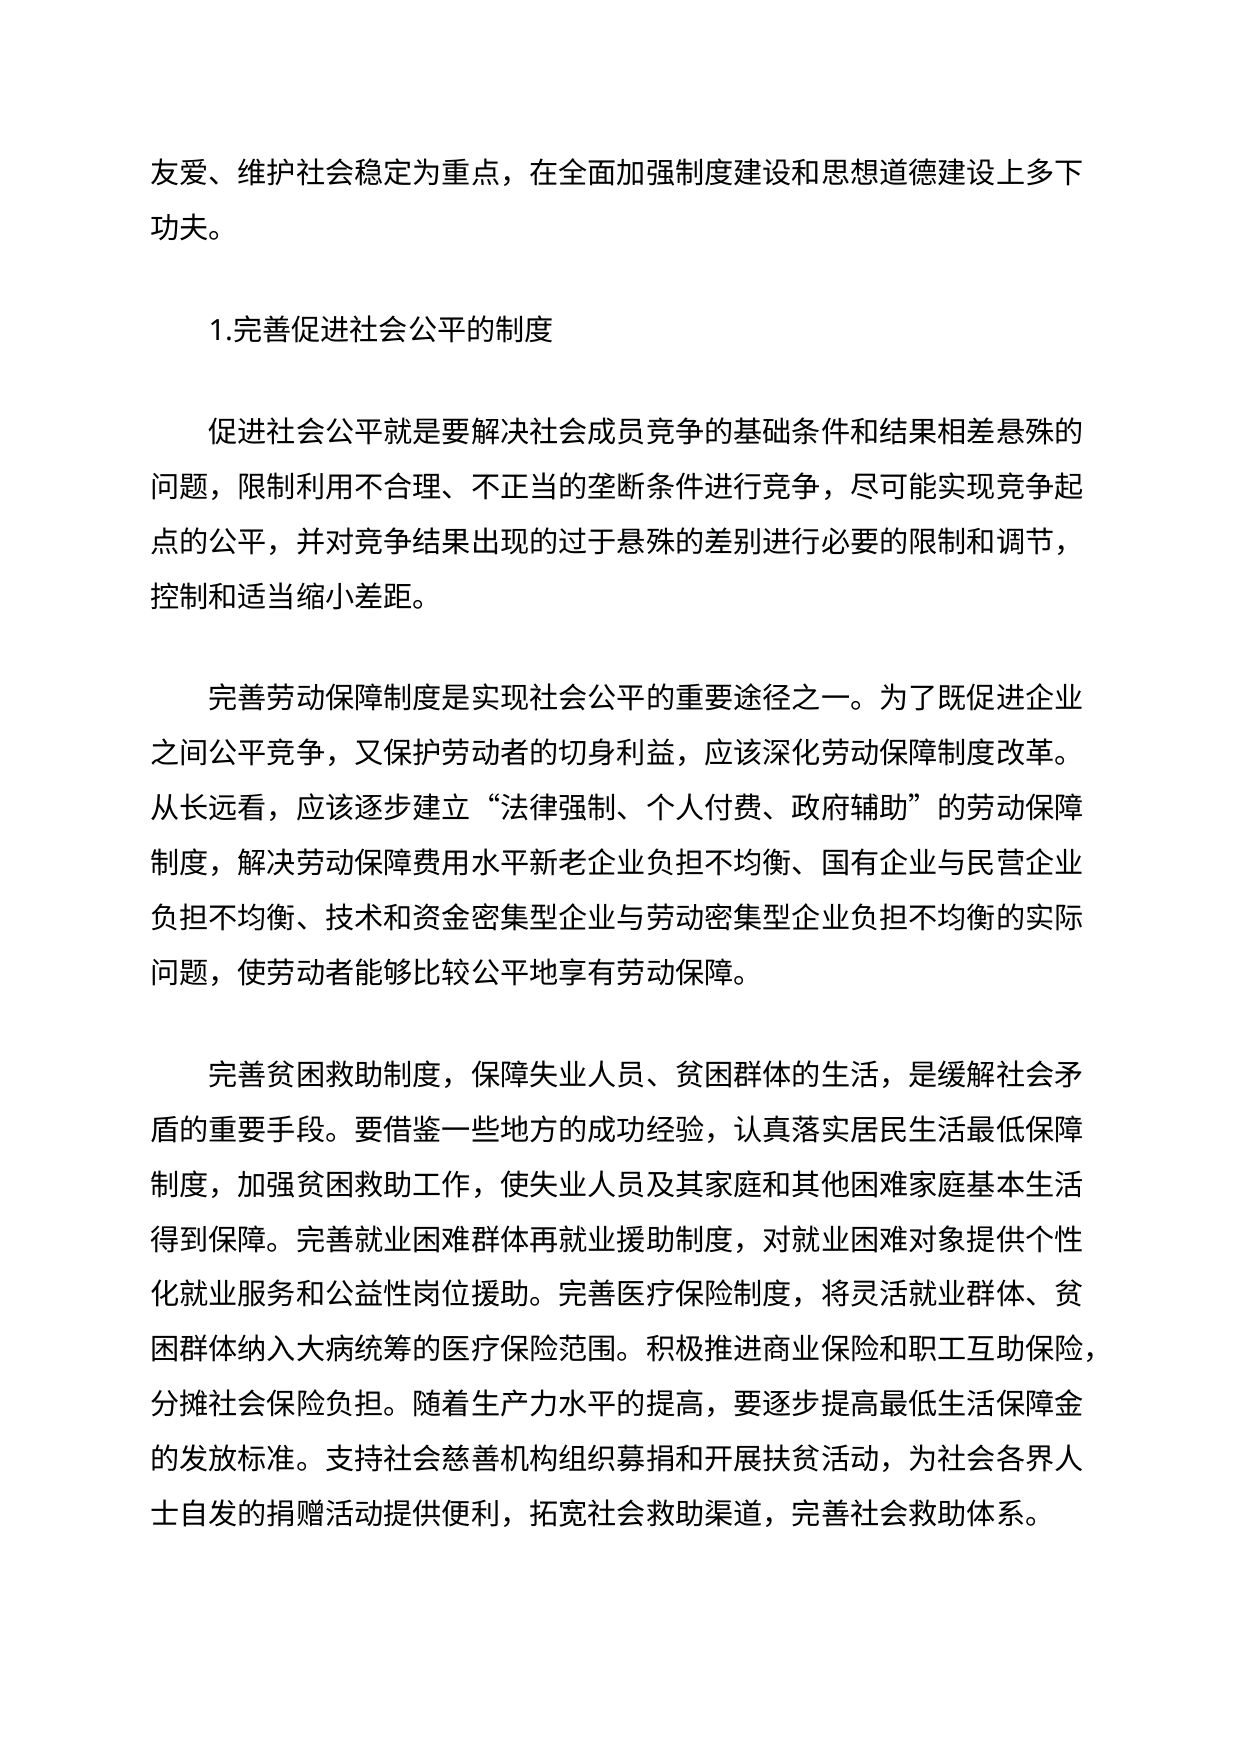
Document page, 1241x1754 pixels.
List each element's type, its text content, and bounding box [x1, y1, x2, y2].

text 完善劳动保障制度是实现社会公平的重要途径之一。为了既促进企业之间公平竞争，又保护劳动者的切身利益，应该深化劳动保障制度改革。从长远看，应该逐步建立“法律强制、个人付费、政府辅助”的劳动保障制度，解决劳动保障费用水平新老企业负担不均衡、国有企业与民营企业负担不均衡、技术和资金密集型企业与劳动密集型企业负担不均衡的实际问题，使劳动者能够比较公平地享有劳动保障。 [150, 675, 1090, 992]
text 完善贫困救助制度，保障失业人员、贫困群体的生活，是缓解社会矛盾的重要手段。要借鉴一些地方的成功经验，认真落实居民生活最低保障制度，加强贫困救助工作，使失业人员及其家庭和其他困难家庭基本生活得到保障。完善就业困难群体再就业援助制度，对就业困难对象提供个性化就业服务和公益性岗位援助。完善医疗保险制度，将灵活就业群体、贫困群体纳入大病统筹的医疗保险范围。积极推进商业保险和职工互助保险，分摊社会保险负担。随着生产力水平的提高，要逐步提高最低生活保障金的发放标准。支持社会慈善机构组织募捐和开展扶贫活动，为社会各界人士自发的捐赠活动提供便利，拓宽社会救助渠道，完善社会救助体系。 [150, 1051, 1090, 1533]
text 促进社会公平就是要解决社会成员竞争的基础条件和结果相差悬殊的问题，限制利用不合理、不正当的垄断条件进行竞争，尽可能实现竞争起点的公平，并对竞争结果出现的过于悬殊的差别进行必要的限制和调节，控制和适当缩小差距。 [150, 409, 1090, 616]
text 1.完善促进社会公平的制度 [150, 307, 1090, 349]
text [150, 150, 1090, 247]
